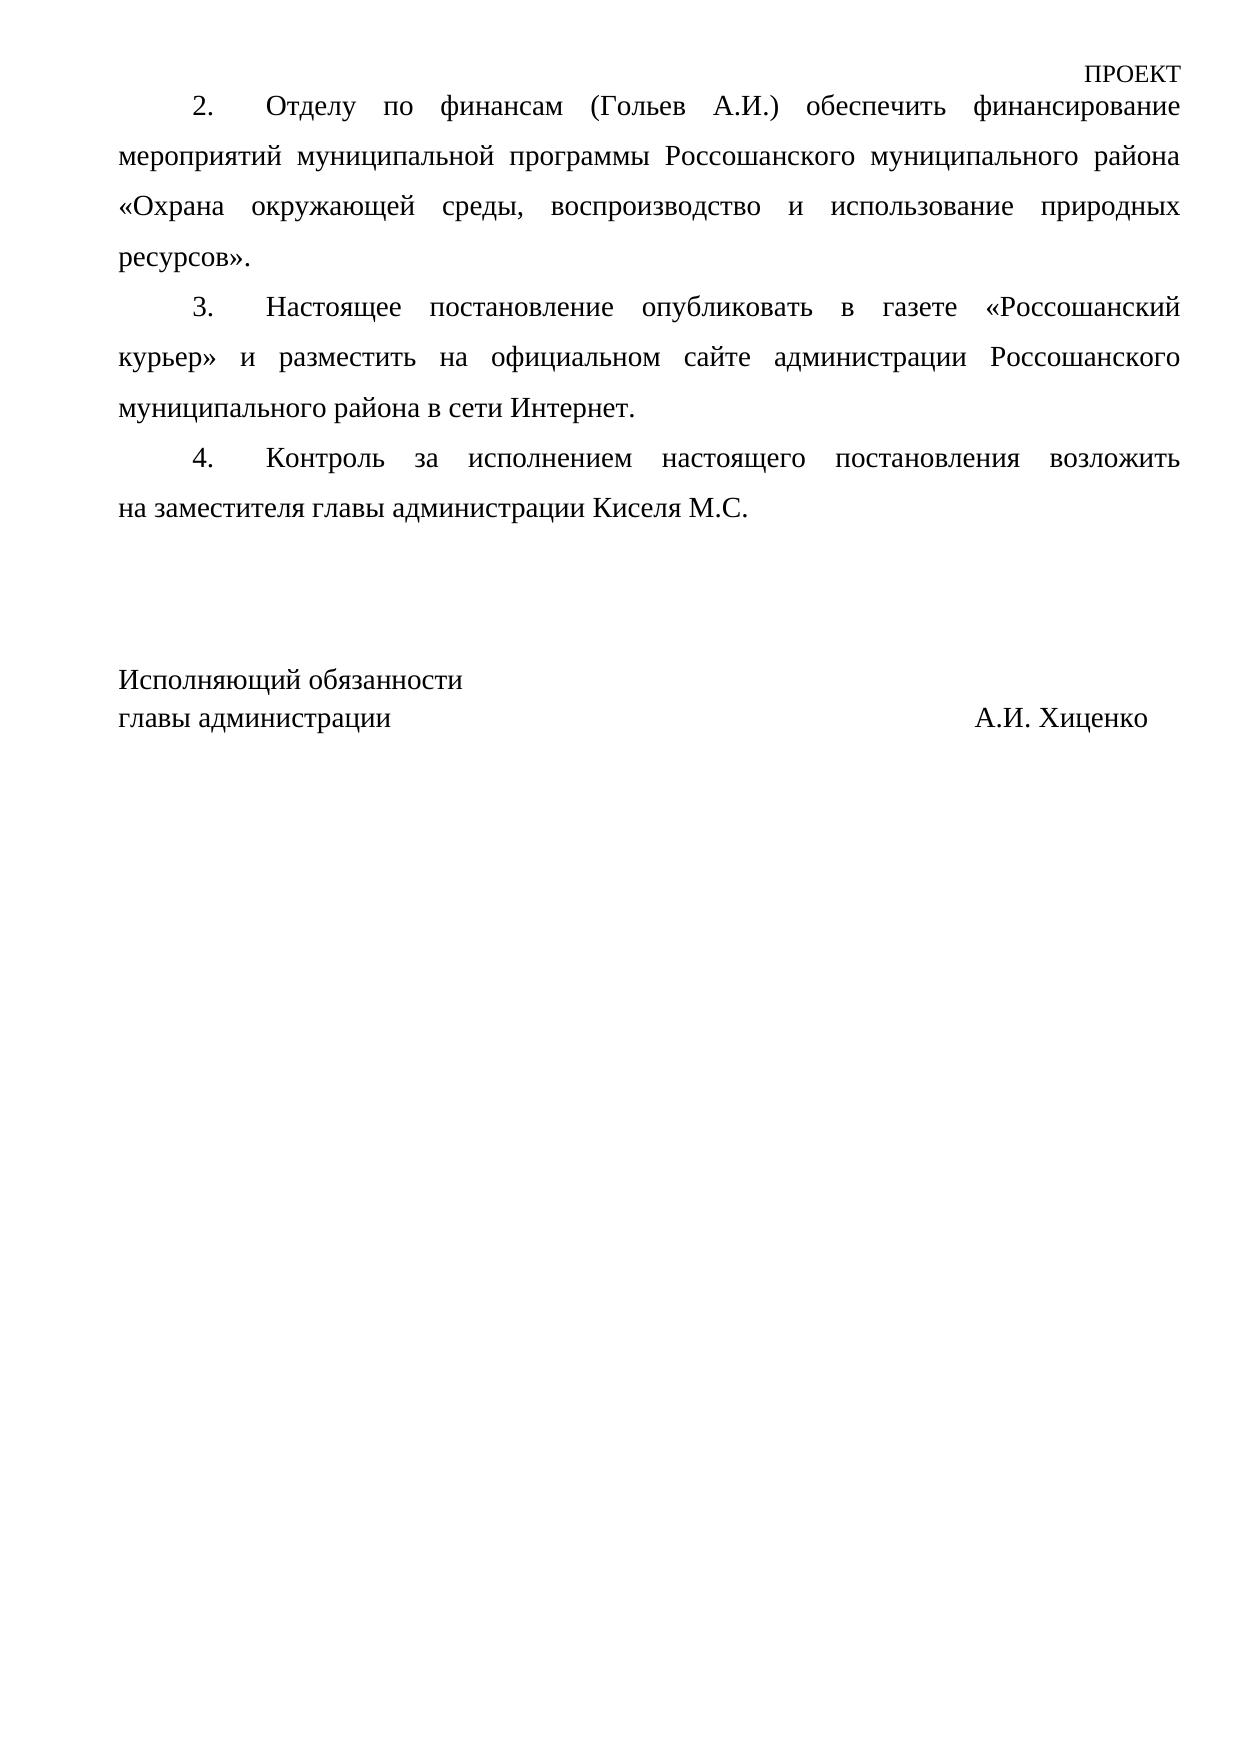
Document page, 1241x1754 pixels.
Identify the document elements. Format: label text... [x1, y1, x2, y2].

list Отделу по финансам (Гольев А.И.) обеспечить финансирование мероприятий муниципальной программы Россошанского муниципального района «Охрана окружающей среды, воспроизводство и использование природных ресурсов». [118, 88, 1181, 272]
list Настоящее постановление опубликовать в газете «Россошанский курьер» и разместить на официальном сайте администрации Россошанского муниципального района в сети Интернет. [118, 289, 1181, 423]
list Контроль за исполнением настоящего постановления возложить на заместителя главы администрации Киселя М.С. [118, 440, 1181, 524]
text Исполняющий обязанности [118, 662, 1181, 696]
text главы администрации А.И. Хиценко [118, 701, 1181, 734]
